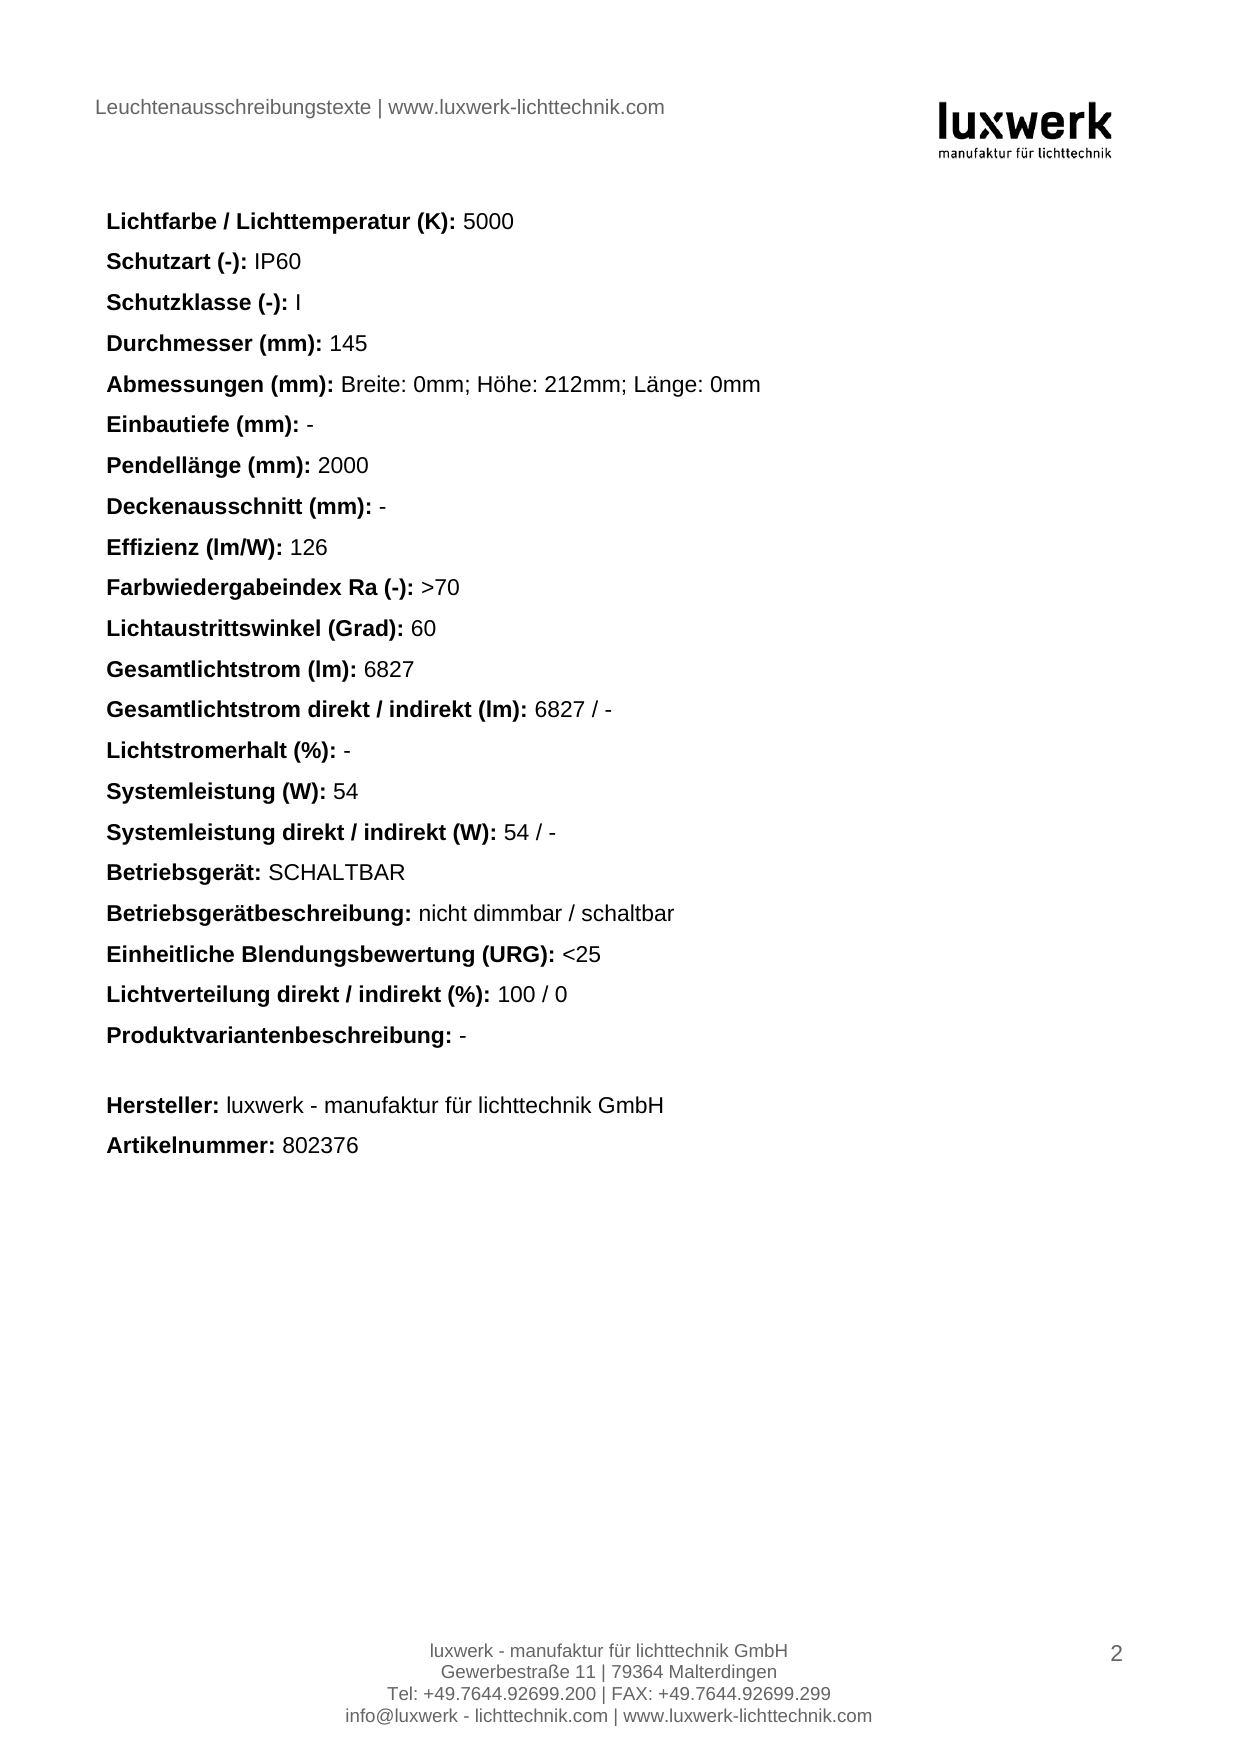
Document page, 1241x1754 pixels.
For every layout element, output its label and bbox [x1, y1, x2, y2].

text [106, 193, 1134, 1201]
